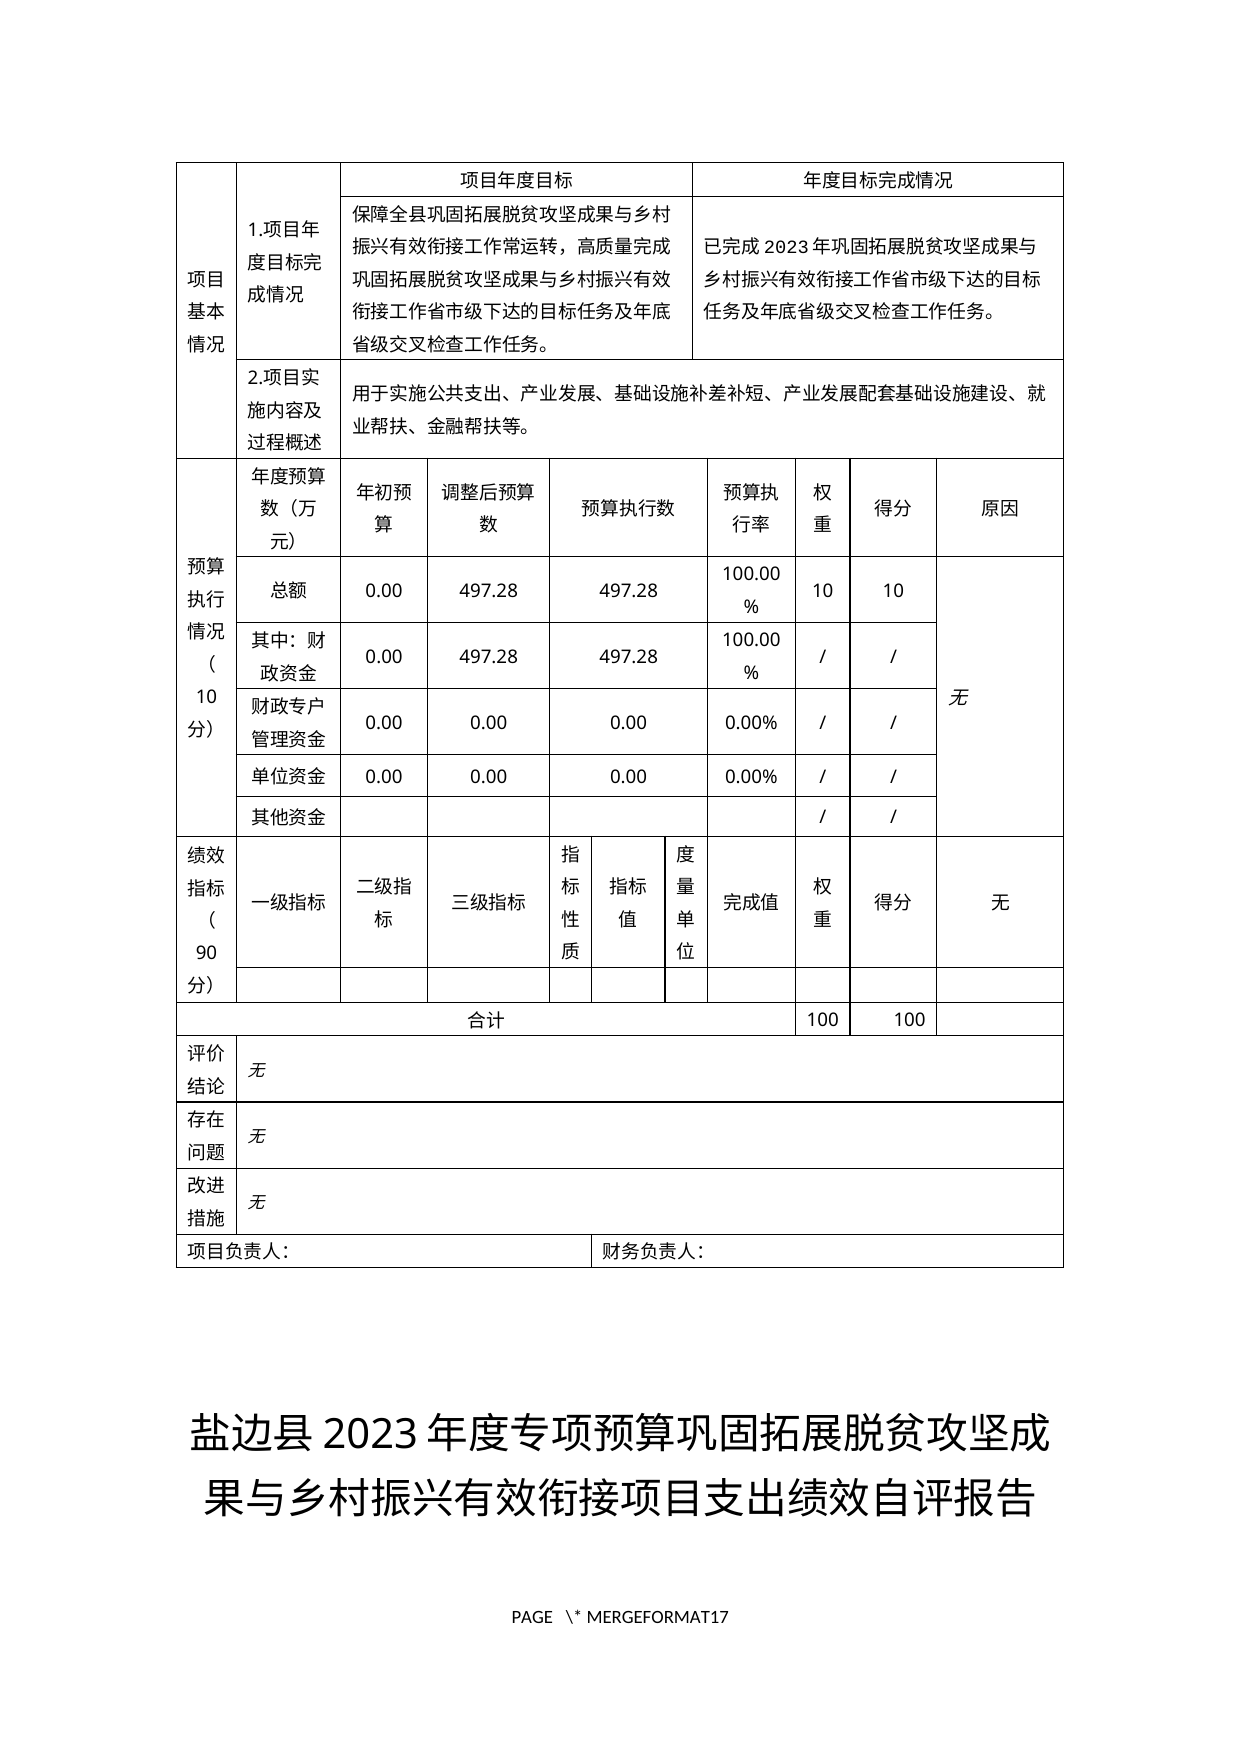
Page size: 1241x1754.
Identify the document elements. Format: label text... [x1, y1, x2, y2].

table_cell 用于实施公共支出、产业发展、基础设施补差补短、产业发展配套基础设施建设、就业帮扶、金融帮扶等。 [341, 360, 1063, 458]
table_cell 其他资金 [237, 797, 340, 836]
table_cell 无 [937, 837, 1063, 967]
table_cell 年度预算数（万元） [237, 459, 340, 556]
table_cell [341, 968, 427, 1002]
table_cell [851, 968, 936, 1002]
table_cell 合计 [177, 1003, 795, 1035]
table_cell [708, 797, 795, 836]
table_cell / [851, 755, 936, 796]
table_cell 100 [851, 1003, 936, 1035]
table_cell 财政专户管理资金 [237, 689, 340, 754]
table_cell [592, 968, 664, 1002]
table_cell 100.00% [708, 623, 795, 688]
table_cell 完成值 [708, 837, 795, 967]
table_cell 权重 [796, 837, 849, 967]
table_cell [428, 797, 549, 836]
table_cell 0.00 [341, 623, 427, 688]
table_cell [937, 968, 1063, 1002]
table_cell / [851, 689, 936, 754]
table_cell [666, 968, 707, 1002]
table_cell 调整后预算数 [428, 459, 549, 556]
table_cell 存在问题 [177, 1103, 236, 1167]
table_cell [796, 968, 849, 1002]
table_cell 二级指标 [341, 837, 427, 967]
table_cell 0.00 [550, 689, 707, 754]
table_cell 项目年度目标 [341, 163, 692, 196]
text 盐边县2023年度专项预算巩固拓展脱贫攻坚成果与乡村振兴有效衔接项目支出绩效自评报告 [187, 1398, 1053, 1528]
table_cell 项目负责人： [177, 1235, 591, 1267]
table_cell / [796, 623, 849, 688]
table_cell 2.项目实施内容及过程概述 [237, 360, 340, 458]
table_cell 单位资金 [237, 755, 340, 796]
table_cell 年度目标完成情况 [693, 163, 1063, 196]
table_cell 1.项目年度目标完成情况 [237, 163, 340, 359]
table_cell 三级指标 [428, 837, 549, 967]
table_cell 0.00 [428, 755, 549, 796]
table_cell 497.28 [550, 623, 707, 688]
table_cell [550, 797, 707, 836]
table_cell 0.00 [341, 755, 427, 796]
table_cell 保障全县巩固拓展脱贫攻坚成果与乡村振兴有效衔接工作常运转，高质量完成巩固拓展脱贫攻坚成果与乡村振兴有效衔接工作省市级下达的目标任务及年底省级交叉检查工作任务。 [341, 197, 692, 359]
table_cell 改进措施 [177, 1169, 236, 1233]
table_cell 一级指标 [237, 837, 340, 967]
table_cell 无 [237, 1103, 1063, 1167]
table_cell 0.00% [708, 689, 795, 754]
table_cell 497.28 [428, 623, 549, 688]
table_cell / [796, 689, 849, 754]
table_cell 其中：财政资金 [237, 623, 340, 688]
table_cell 已完成2023年巩固拓展脱贫攻坚成果与乡村振兴有效衔接工作省市级下达的目标任务及年底省级交叉检查工作任务。 [693, 197, 1063, 359]
table_cell 指标性质 [550, 837, 591, 967]
table_cell 得分 [851, 837, 936, 967]
table_cell / [851, 623, 936, 688]
table_cell 权重 [796, 459, 849, 556]
table_cell 原因 [937, 459, 1063, 556]
table_cell 财务负责人： [592, 1235, 1063, 1267]
table_cell 0.00 [341, 557, 427, 622]
table_cell 497.28 [550, 557, 707, 622]
table_cell 100 [796, 1003, 849, 1035]
table_cell 10 [851, 557, 936, 622]
table_cell 0.00 [341, 689, 427, 754]
table_cell 497.28 [428, 557, 549, 622]
table_cell 无 [937, 557, 1063, 836]
table_cell 0.00% [708, 755, 795, 796]
table_cell / [796, 797, 849, 836]
table_cell 预算执行情况（10分） [177, 459, 236, 836]
table_cell 0.00 [550, 755, 707, 796]
table_cell 年初预算 [341, 459, 427, 556]
table_cell 无 [237, 1169, 1063, 1233]
table_cell 10 [796, 557, 849, 622]
table_cell [550, 968, 591, 1002]
table_cell [428, 968, 549, 1002]
table_cell 度量单位 [666, 837, 707, 967]
table_cell 无 [237, 1036, 1063, 1101]
table_cell 绩效指标（90分） [177, 837, 236, 1002]
table_cell 项目基本情况 [177, 163, 236, 458]
table_cell 预算执行率 [708, 459, 795, 556]
table_cell [708, 968, 795, 1002]
table_cell 100.00% [708, 557, 795, 622]
table_cell 预算执行数 [550, 459, 707, 556]
table_cell [341, 797, 427, 836]
table_cell 得分 [851, 459, 936, 556]
table_cell 总额 [237, 557, 340, 622]
table_cell [237, 968, 340, 1002]
table_cell / [796, 755, 849, 796]
table_cell 0.00 [428, 689, 549, 754]
table_cell [937, 1003, 1063, 1035]
table_cell / [851, 797, 936, 836]
table_cell 指标值 [592, 837, 664, 967]
table_cell 评价结论 [177, 1036, 236, 1101]
